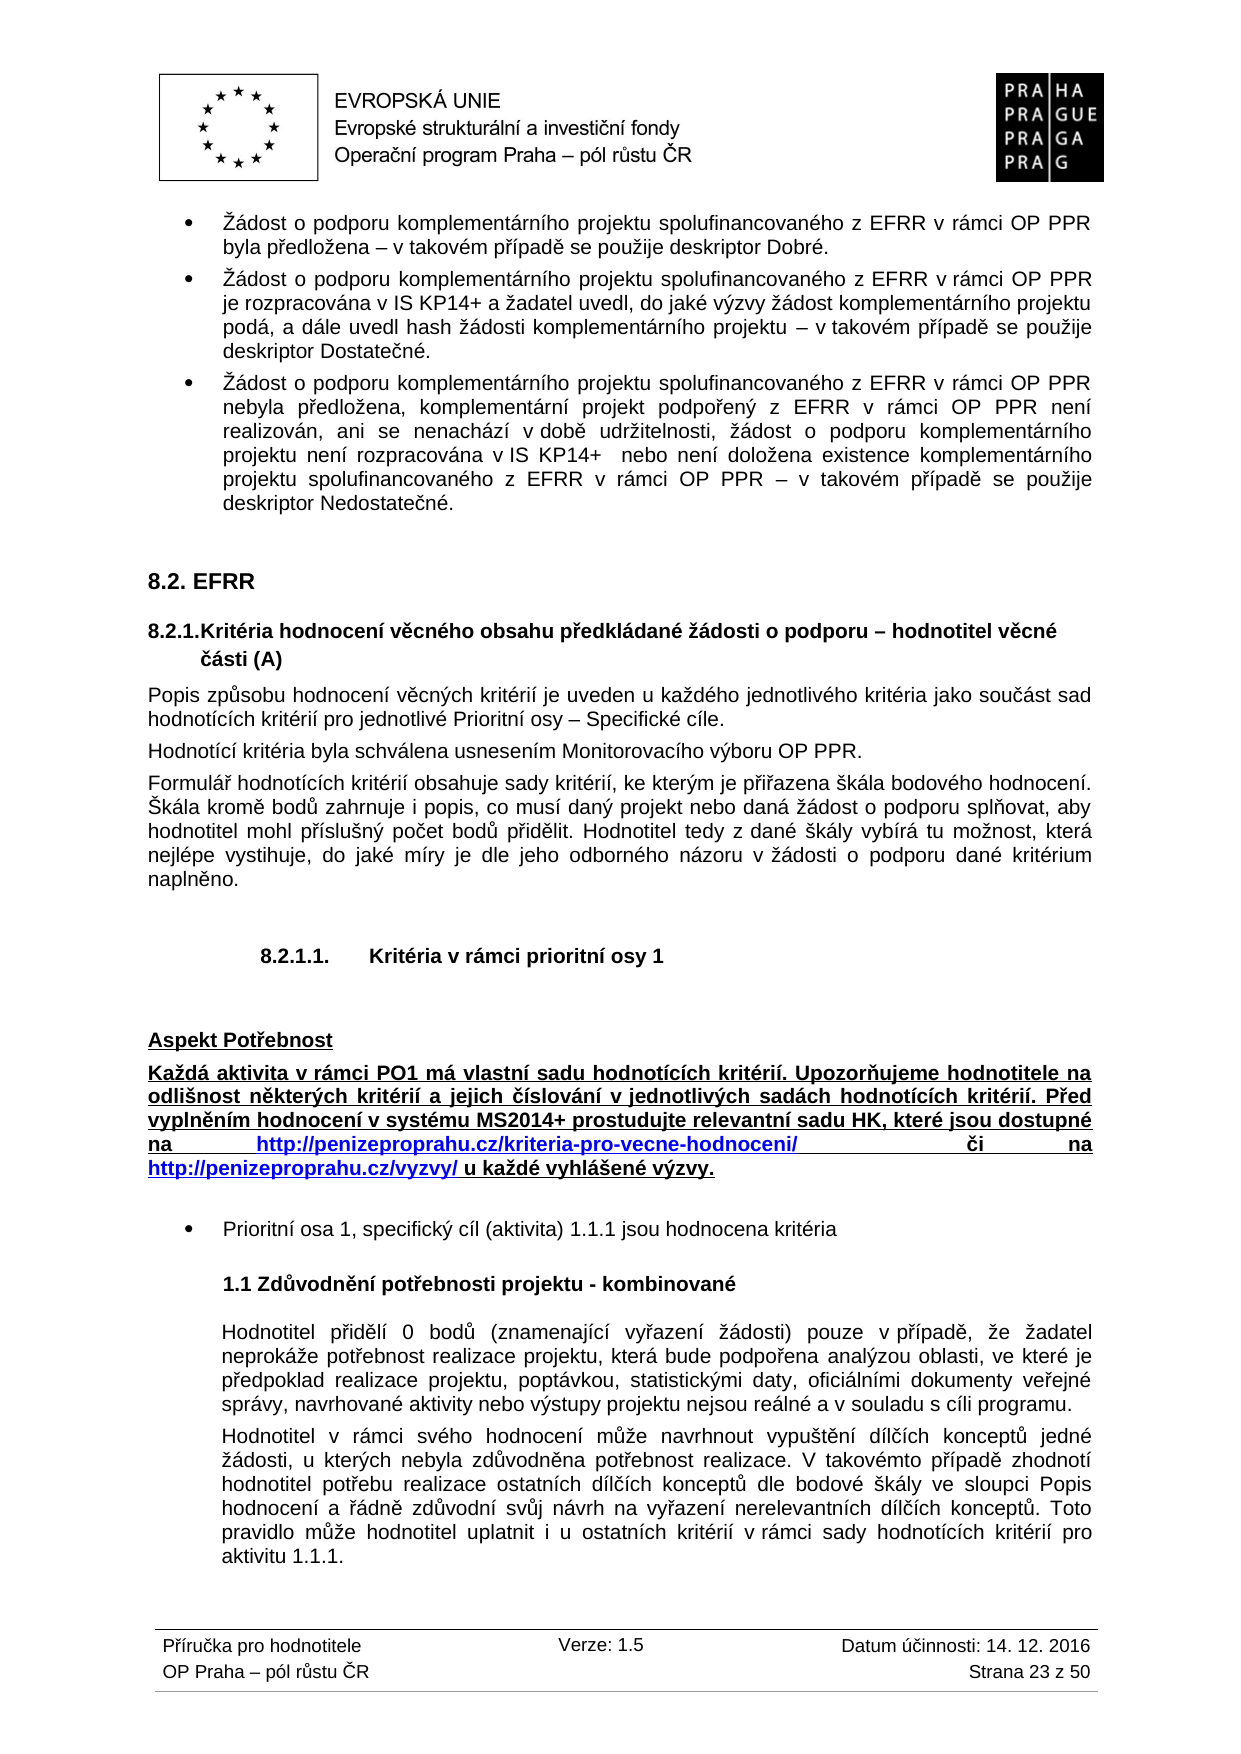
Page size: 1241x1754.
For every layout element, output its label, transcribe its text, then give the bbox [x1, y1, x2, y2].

list 1.1 Zdůvodnění potřebnosti projektu - kombinované [223, 1272, 1093, 1296]
text Žádost o podporu komplementárního projektu spolufinancovaného z EFRR v rámci OP PPR byla předložena – v takovém případě se použije deskriptor Dobré. [185, 211, 1093, 258]
list Prioritní osa 1, specifický cíl (aktivita) 1.1.1 jsou hodnocena kritéria [185, 1217, 1093, 1241]
text Aspekt Potřebnost [148, 1028, 1093, 1052]
picture [158, 73, 696, 182]
text Hodnotitel v rámci svého hodnocení může navrhnout vypuštění dílčích konceptů jedné žádosti, u kterých nebyla zdůvodněna potřebnost realizace. V takovémto případě zhodnotí hodnotitel potřebu realizace ostatních dílčích konceptů dle bodové škály ve sloupci Popis hodnocení a řádně zdůvodní svůj návrh na vyřazení nerelevantních dílčích konceptů. Toto pravidlo může hodnotitel uplatnit i u ostatních kritérií v rámci sady hodnotících kritérií pro aktivitu 1.1.1. [221, 1424, 1093, 1568]
list Kritéria v rámci prioritní osy 1 [260, 944, 1093, 968]
text Žádost o podporu komplementárního projektu spolufinancovaného z EFRR v rámci OP PPR nebyla předložena, komplementární projekt podpořený z EFRR v rámci OP PPR není realizován, ani se nenachází v době udržitelnosti, žádost o podporu komplementárního projektu není rozpracována v IS KP14+ nebo není doložena existence komplementárního projektu spolufinancovaného z EFRR v rámci OP PPR – v takovém případě se použije deskriptor Nedostatečné. [185, 371, 1093, 515]
text Formulář hodnotících kritérií obsahuje sady kritérií, ke kterým je přiřazena škála bodového hodnocení. Škála kromě bodů zahrnuje i popis, co musí daný projekt nebo daná žádost o podporu splňovat, aby hodnotitel mohl příslušný počet bodů přidělit. Hodnotitel tedy z dané škály vybírá tu možnost, která nejlépe vystihuje, do jaké míry je dle jeho odborného názoru v žádosti o podporu dané kritérium naplněno. [148, 771, 1093, 891]
text Kritéria hodnocení věcného obsahu předkládané žádosti o podporu – hodnotitel věcné části (A) [148, 619, 1093, 671]
text Žádost o podporu komplementárního projektu spolufinancovaného z EFRR v rámci OP PPR je rozpracována v IS KP14+ a žadatel uvedl, do jaké výzvy žádost komplementárního projektu podá, a dále uvedl hash žádosti komplementárního projektu – v takovém případě se použije deskriptor Dostatečné. [185, 267, 1093, 363]
text Hodnotící kritéria byla schválena usnesením Monitorovacího výboru OP PPR. [148, 739, 1093, 763]
text Hodnotitel přidělí 0 bodů (znamenající vyřazení žádosti) pouze v případě, že žadatel neprokáže potřebnost realizace projektu, která bude podpořena analýzou oblasti, ve které je předpoklad realizace projektu, poptávkou, statistickými daty, oficiálními dokumenty veřejné správy, navrhované aktivity nebo výstupy projektu nejsou reálné a v souladu s cíli programu. [221, 1320, 1093, 1416]
text Popis způsobu hodnocení věcných kritérií je uveden u každého jednotlivého kritéria jako součást sad hodnotících kritérií pro jednotlivé Prioritní osy – Specifické cíle. [148, 682, 1093, 730]
text Každá aktivita v rámci PO1 má vlastní sadu hodnotících kritérií. Upozorňujeme hodnotitele na odlišnost některých kritérií a jejich číslování v jednotlivých sadách hodnotících kritérií. Před vyplněním hodnocení v systému MS2014+ prostudujte relevantní sadu HK, které jsou dostupné na http://penizeproprahu.cz/kriteria-pro-vecne-hodnoceni/ či na http://penizeproprahu.cz/vyzvy/ u každé vyhlášené výzvy. [148, 1154, 1093, 1180]
text Každá aktivita v rámci PO1 má vlastní sadu hodnotících kritérií. Upozorňujeme hodnotitele na odlišnost některých kritérií a jejich číslování v jednotlivých sadách hodnotících kritérií. Před vyplněním hodnocení v systému MS2014+ prostudujte relevantní sadu HK, které jsou dostupné na http://penizeproprahu.cz/kriteria-pro-vecne-hodnoceni/ či na http://penizeproprahu.cz/vyzvy/ u každé vyhlášené výzvy. [148, 1060, 1093, 1129]
picture [996, 73, 1104, 182]
text EFRR [148, 568, 1093, 594]
